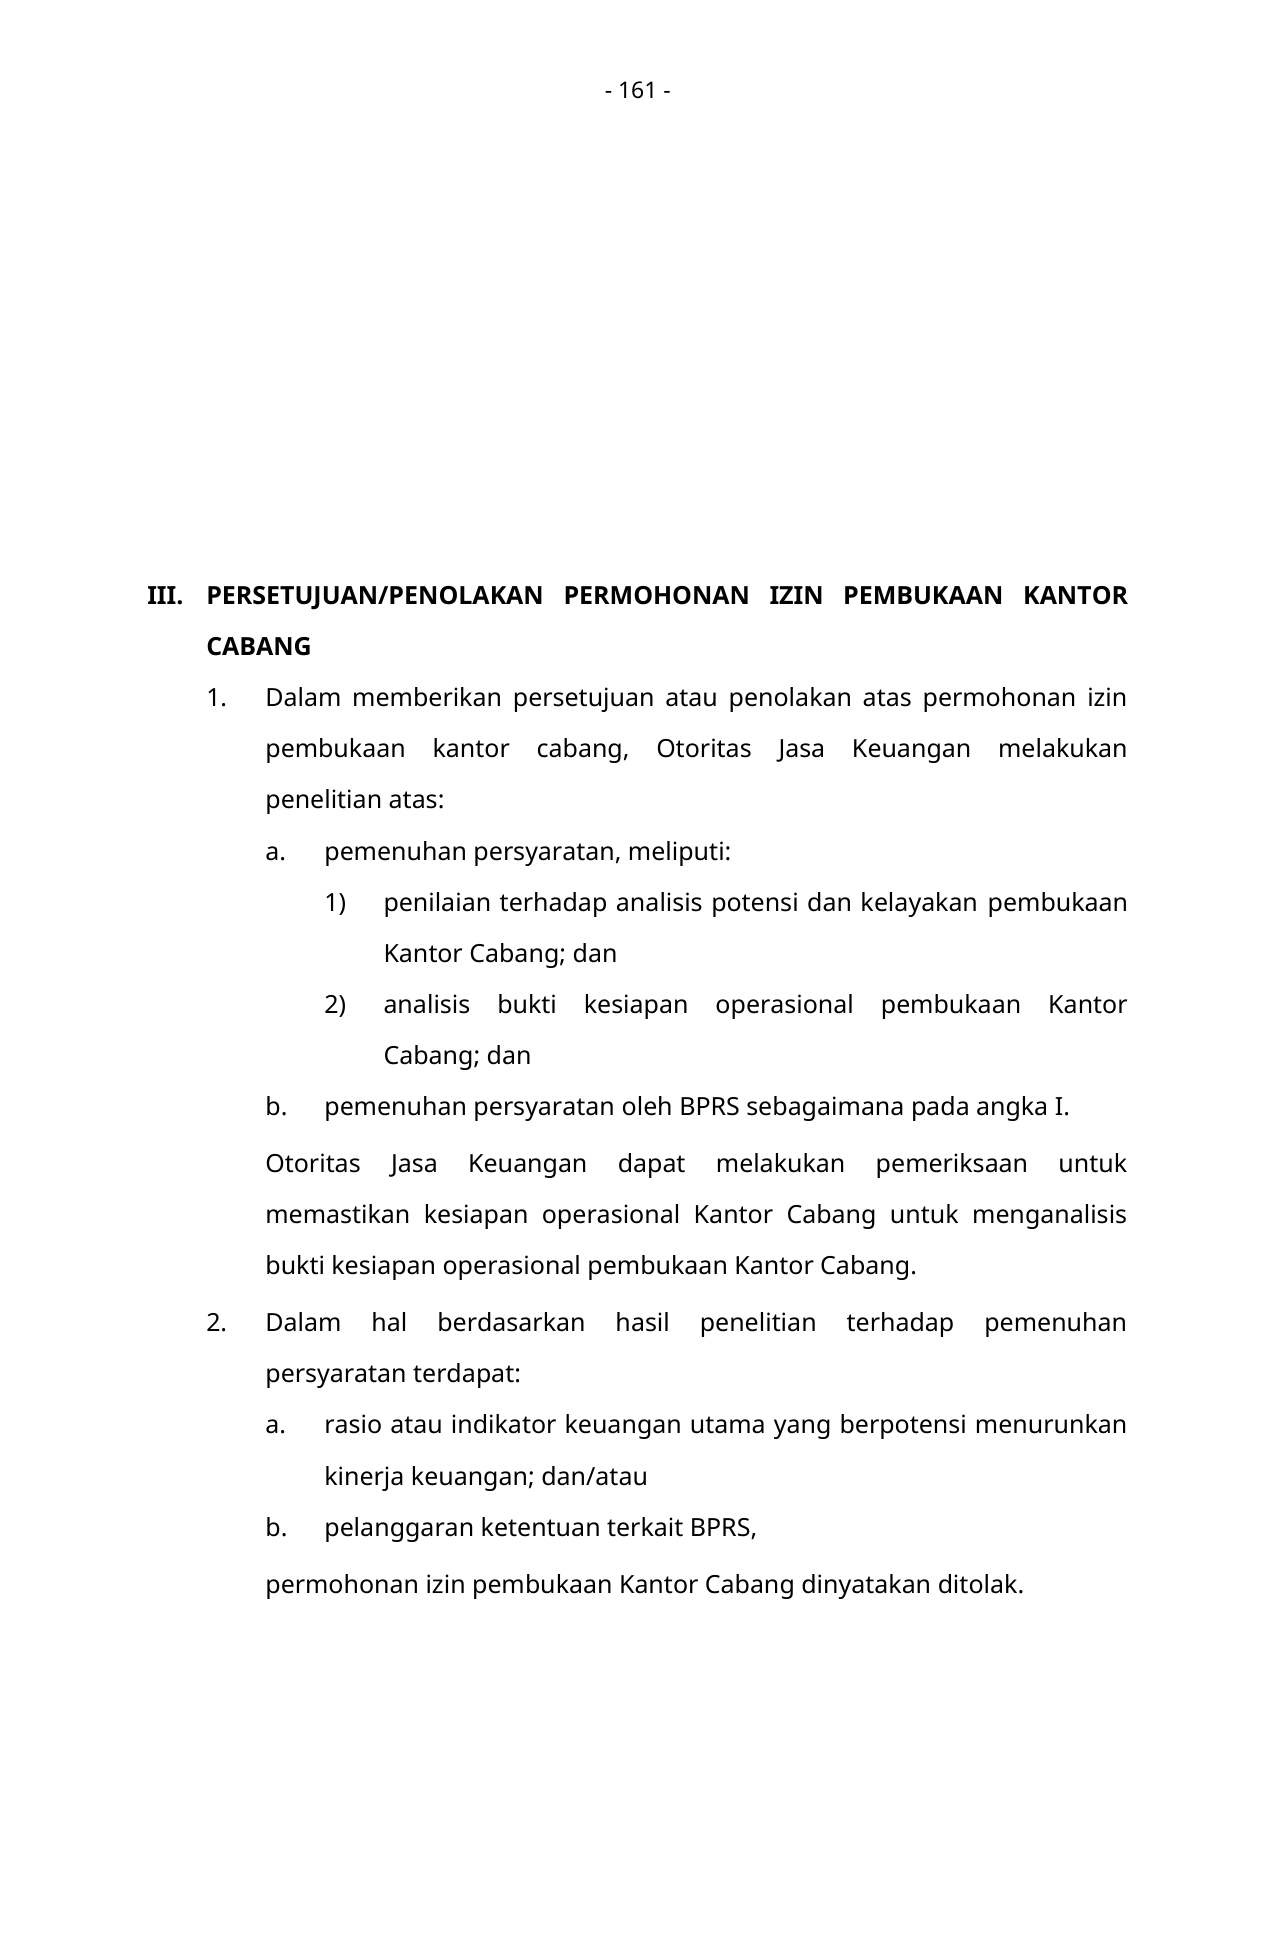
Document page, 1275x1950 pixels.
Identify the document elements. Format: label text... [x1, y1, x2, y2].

list pelanggaran ketentuan terkait BPRS, [265, 1509, 1128, 1543]
list PERSETUJUAN/PENOLAKAN PERMOHONAN IZIN PEMBUKAAN KANTOR CABANG [147, 578, 1128, 663]
list pemenuhan persyaratan, meliputi: [265, 833, 1128, 867]
list Dalam hal berdasarkan hasil penelitian terhadap pemenuhan persyaratan terdapat: [206, 1305, 1128, 1390]
list pemenuhan persyaratan oleh BPRS sebagaimana pada angka I. [265, 1088, 1128, 1122]
list Dalam memberikan persetujuan atau penolakan atas permohonan izin pembukaan kantor cabang, Otoritas Jasa Keuangan melakukan penelitian atas: [206, 680, 1128, 816]
text permohonan izin pembukaan Kantor Cabang dinyatakan ditolak. [265, 1567, 1128, 1601]
text Otoritas Jasa Keuangan dapat melakukan pemeriksaan untuk memastikan kesiapan operasional Kantor Cabang untuk menganalisis bukti kesiapan operasional pembukaan Kantor Cabang. [265, 1146, 1128, 1282]
list penilaian terhadap analisis potensi dan kelayakan pembukaan Kantor Cabang; dan [324, 884, 1128, 969]
list rasio atau indikator keuangan utama yang berpotensi menurunkan kinerja keuangan; dan/atau [265, 1407, 1128, 1492]
list analisis bukti kesiapan operasional pembukaan Kantor Cabang; dan [324, 986, 1128, 1071]
